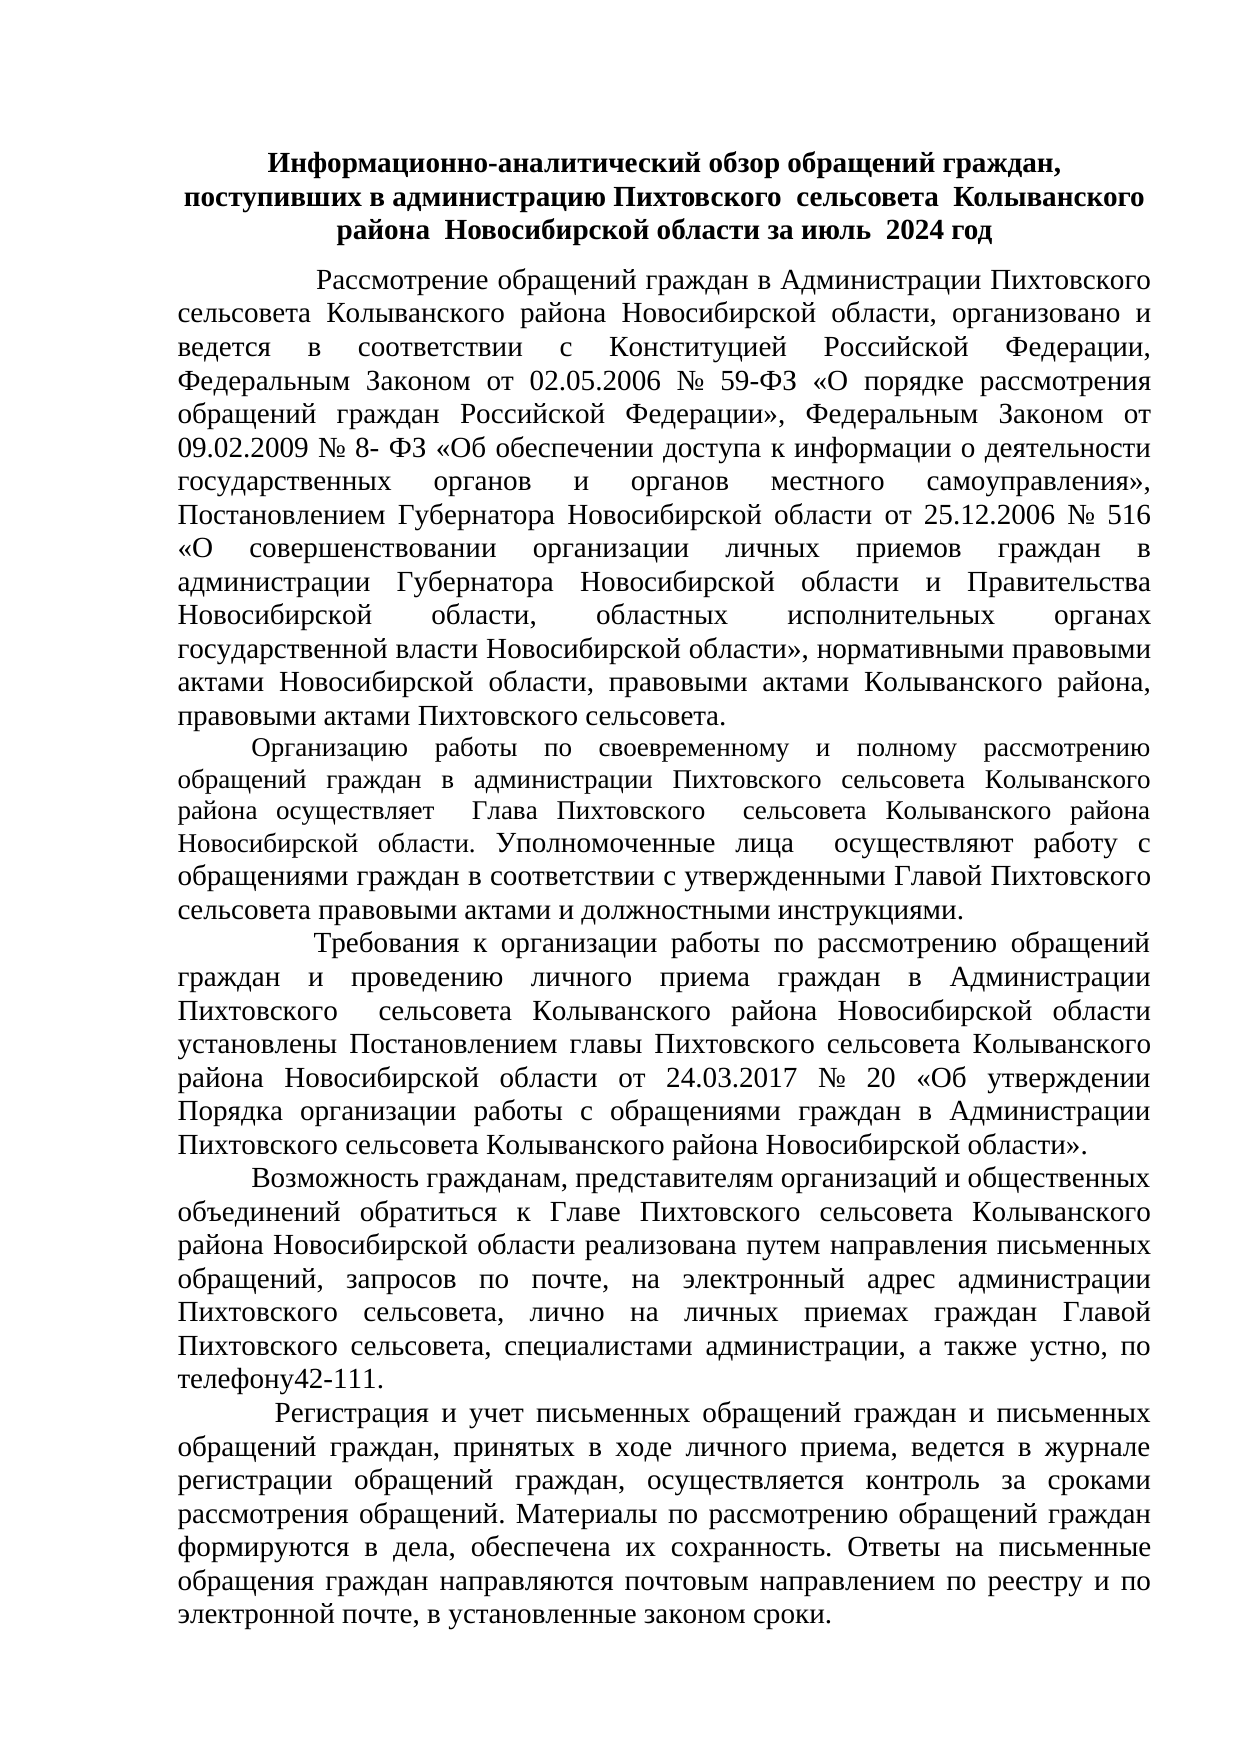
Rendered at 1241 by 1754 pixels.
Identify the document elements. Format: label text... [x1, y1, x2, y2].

text Возможность гражданам, представителям организаций и общественных объединений обратиться к Главе Пихтовского сельсовета Колыванского района Новосибирской области реализована путем направления письменных обращений, запросов по почте, на электронный адрес администрации Пихтовского сельсовета, лично на личных приемах граждан Главой Пихтовского сельсовета, специалистами администрации, а также устно, по телефону42-111. [177, 1160, 1152, 1395]
text Информационно-аналитический обзор обращений граждан, поступивших в администрацию Пихтовского сельсовета Колыванского района Новосибирской области за июль 2024 год [177, 145, 1152, 246]
text Организацию работы по своевременному и полному рассмотрению обращений граждан в администрации Пихтовского сельсовета Колыванского района осуществляет Глава Пихтовского сельсовета Колыванского района Новосибирской области. Уполномоченные лица осуществляют работу с обращениями граждан в соответствии с утвержденными Главой Пихтовского сельсовета правовыми актами и должностными инструкциями. [177, 732, 1152, 926]
text Регистрация и учет письменных обращений граждан и письменных обращений граждан, принятых в ходе личного приема, ведется в журнале регистрации обращений граждан, осуществляется контроль за сроками рассмотрения обращений. Материалы по рассмотрению обращений граждан формируются в дела, обеспечена их сохранность. Ответы на письменные обращения граждан направляются почтовым направлением по реестру и по электронной почте, в установленные законом сроки. [177, 1395, 1152, 1630]
text Требования к организации работы по рассмотрению обращений граждан и проведению личного приема граждан в Администрации Пихтовского сельсовета Колыванского района Новосибирской области установлены Постановлением главы Пихтовского сельсовета Колыванского района Новосибирской области от 24.03.2017 № 20 «Об утверждении Порядка организации работы с обращениями граждан в Администрации Пихтовского сельсовета Колыванского района Новосибирской области». [177, 926, 1152, 1160]
text Рассмотрение обращений граждан в Администрации Пихтовского сельсовета Колыванского района Новосибирской области, организовано и ведется в соответствии с Конституцией Российской Федерации, Федеральным Законом от 02.05.2006 № 59-ФЗ «О порядке рассмотрения обращений граждан Российской Федерации», Федеральным Законом от 09.02.2009 № 8- ФЗ «Об обеспечении доступа к информации о деятельности государственных органов и органов местного самоуправления», Постановлением Губернатора Новосибирской области от 25.12.2006 № 516 «О совершенствовании организации личных приемов граждан в администрации Губернатора Новосибирской области и Правительства Новосибирской области, областных исполнительных органах государственной власти Новосибирской области», нормативными правовыми актами Новосибирской области, правовыми актами Колыванского района, правовыми актами Пихтовского сельсовета. [177, 262, 1152, 732]
